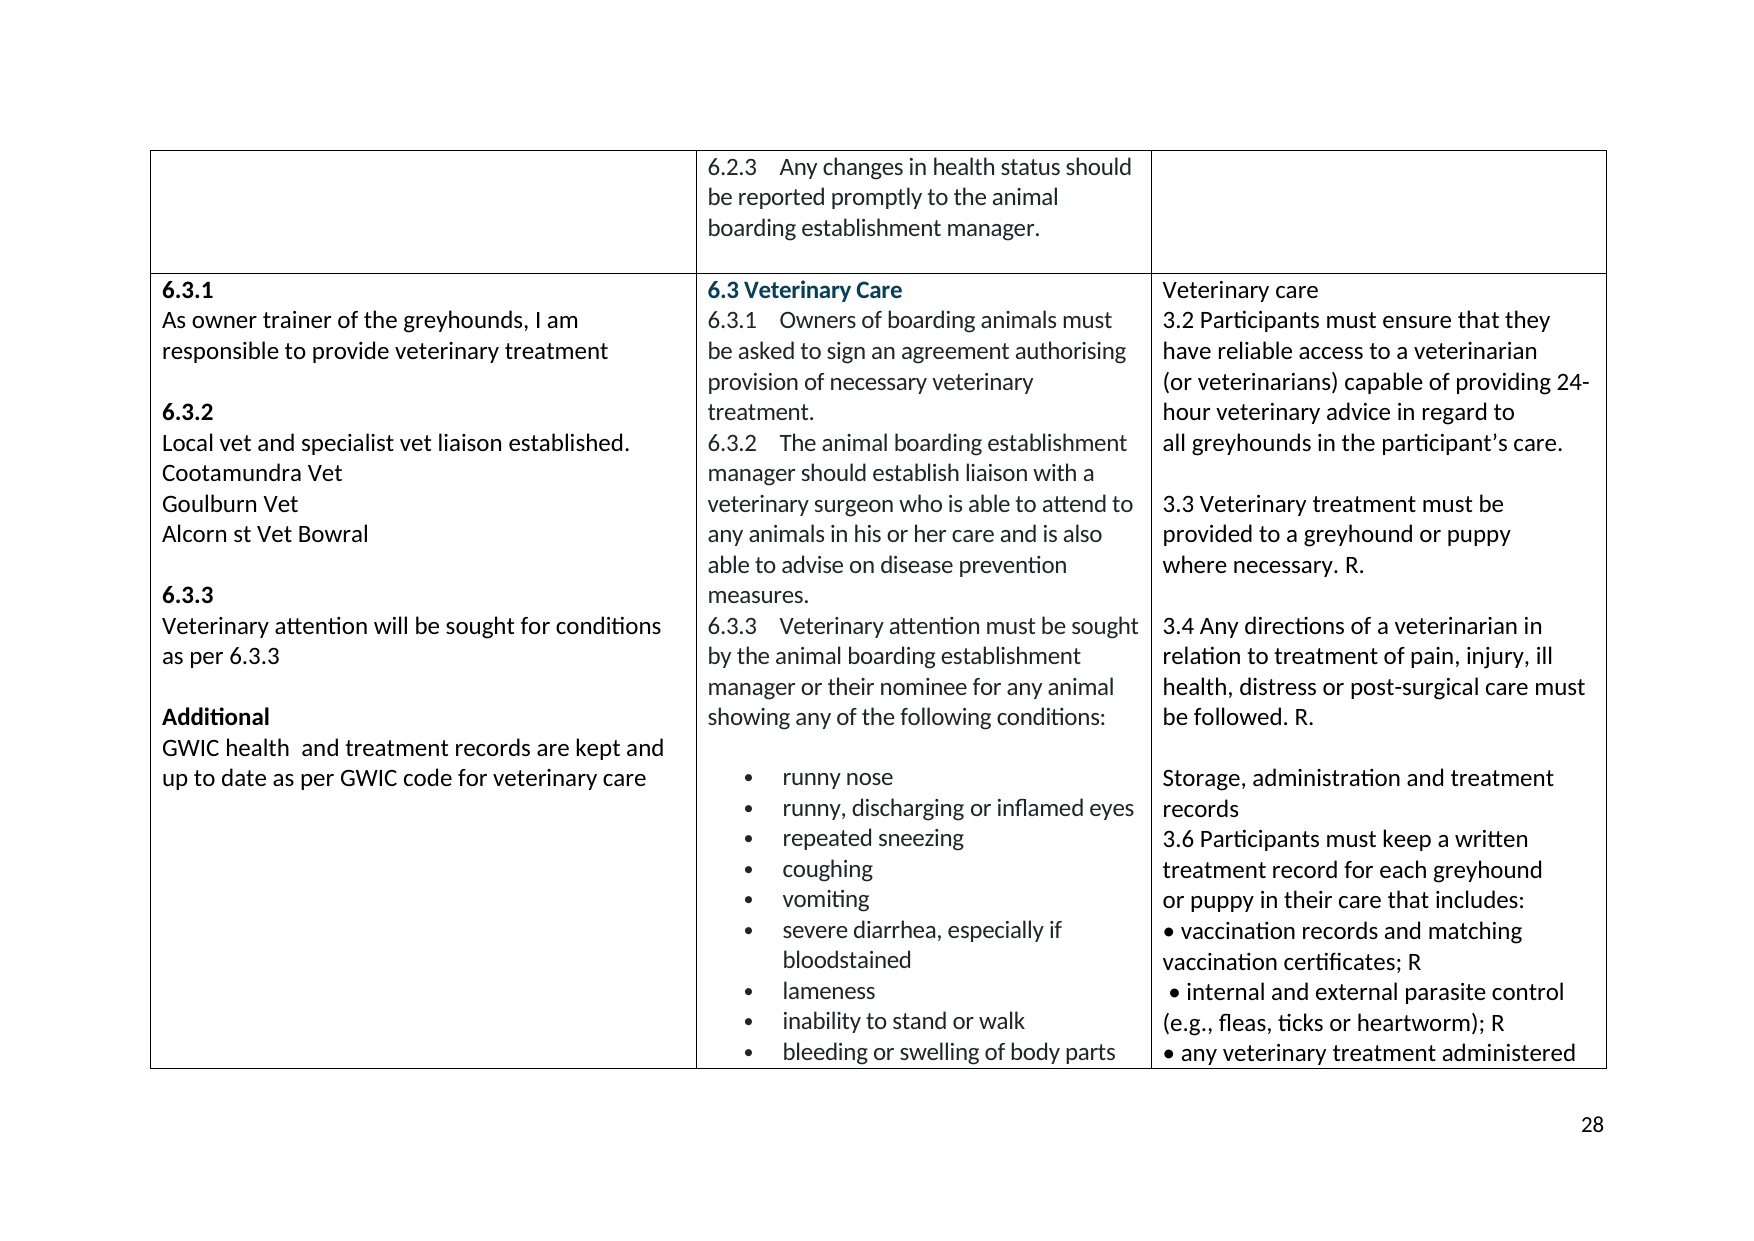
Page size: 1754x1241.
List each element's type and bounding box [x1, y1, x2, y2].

table_cell [151, 274, 696, 1068]
table_cell [697, 151, 1151, 273]
table_cell [151, 151, 696, 273]
table_cell [697, 274, 1151, 1068]
table_cell [1152, 151, 1606, 273]
table_cell [1152, 274, 1606, 1068]
